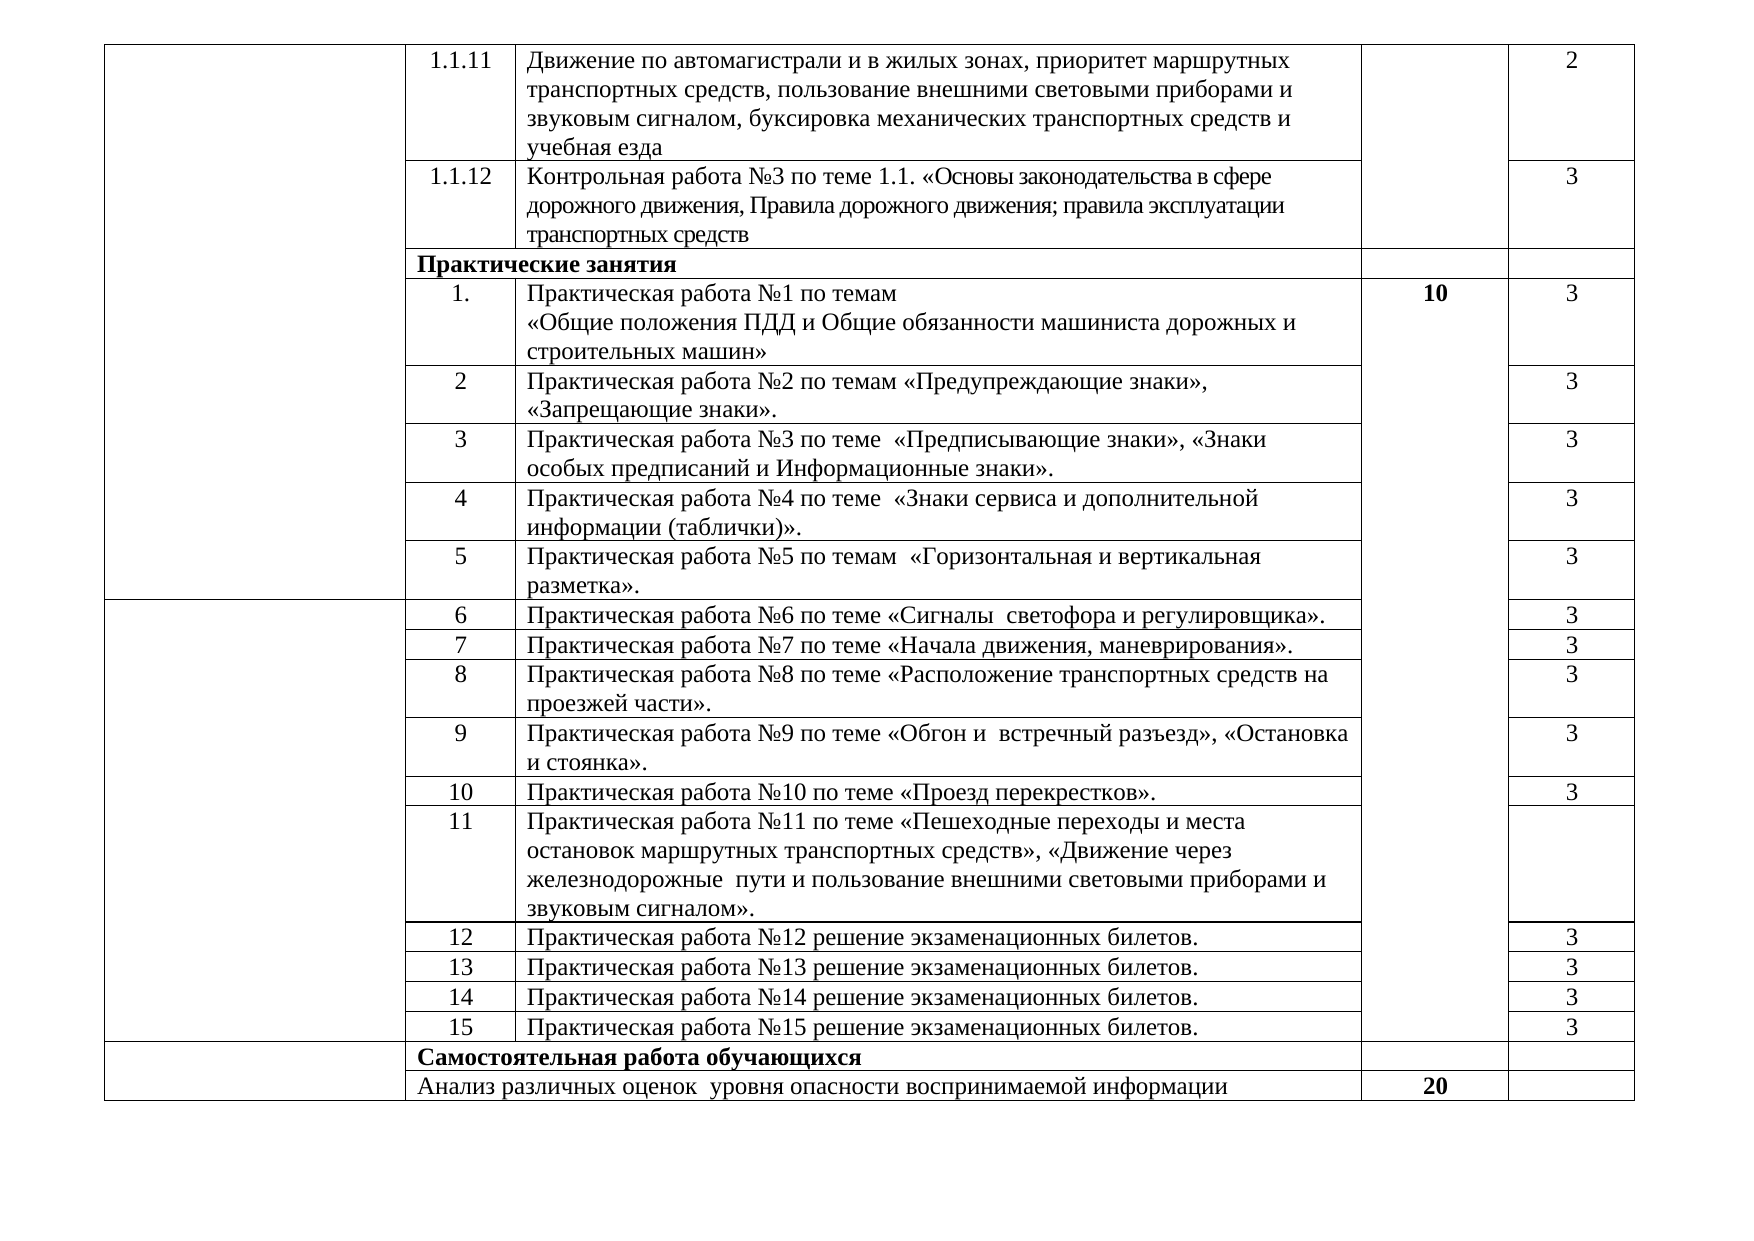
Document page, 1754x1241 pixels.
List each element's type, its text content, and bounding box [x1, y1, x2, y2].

table_cell 3 [1509, 630, 1634, 658]
table_cell Практическая работа №11 по теме «Пешеходные переходы и места остановок маршрутных транспортных средств», «Движение через железнодорожные пути и пользование внешними световыми приборами и звуковым сигналом». [516, 806, 1361, 921]
table_cell 12 [406, 923, 515, 951]
table_cell 10 [1362, 279, 1508, 1041]
table_cell Практические занятия [406, 249, 1361, 277]
table_cell Практическая работа №7 по теме «Начала движения, маневрирования». [516, 630, 1361, 658]
table_cell 15 [406, 1012, 515, 1041]
table_cell [1362, 1042, 1508, 1070]
table_cell 3 [1509, 600, 1634, 629]
table_cell 3 [1509, 541, 1634, 599]
table_cell Практическая работа №12 решение экзаменационных билетов. [516, 923, 1361, 951]
table_cell 2 [1509, 45, 1634, 160]
table_cell [1509, 249, 1634, 277]
table_cell [1362, 249, 1508, 277]
table_cell 10 [406, 777, 515, 805]
table_cell 1.1.12 [406, 161, 515, 248]
table_cell Контрольная работа №3 по теме 1.1. «Основы законодательства в сфере дорожного движения, Правила дорожного движения; правила эксплуатации транспортных средств [516, 161, 1361, 248]
table_cell Практическая работа №13 решение экзаменационных билетов. [516, 952, 1361, 981]
table_cell [1509, 1042, 1634, 1070]
table_cell 4 [406, 483, 515, 540]
table_cell [105, 600, 405, 1041]
table_cell Анализ различных оценок уровня опасности воспринимаемой информации [406, 1071, 1361, 1100]
table_cell 3 [1509, 923, 1634, 951]
table_cell Практическая работа №6 по теме «Сигналы светофора и регулировщика». [516, 600, 1361, 629]
table_cell 3 [1509, 718, 1634, 776]
table_cell Самостоятельная работа обучающихся [406, 1042, 1361, 1070]
table_cell [105, 1042, 405, 1100]
table_cell 3 [1509, 424, 1634, 482]
table_cell 13 [406, 952, 515, 981]
table_cell 1. [406, 279, 515, 365]
table_cell 11 [406, 806, 515, 921]
table_cell 3 [1509, 777, 1634, 805]
table_cell 3 [1509, 660, 1634, 717]
table_cell 3 [1509, 366, 1634, 423]
table_cell 3 [1509, 982, 1634, 1011]
table_cell Практическая работа №14 решение экзаменационных билетов. [516, 982, 1361, 1011]
table_cell Практическая работа №9 по теме «Обгон и встречный разъезд», «Остановка и стоянка». [516, 718, 1361, 776]
table_cell 3 [1509, 483, 1634, 540]
table_cell Практическая работа №2 по темам «Предупреждающие знаки», «Запрещающие знаки». [516, 366, 1361, 423]
table_cell 8 [406, 660, 515, 717]
table_cell 5 [406, 541, 515, 599]
table_cell 3 [406, 424, 515, 482]
table_cell 1.1.11 [406, 45, 515, 160]
table_cell 2 [406, 366, 515, 423]
table_cell 3 [1509, 952, 1634, 981]
table_cell Практическая работа №4 по теме «Знаки сервиса и дополнительной информации (таблички)». [516, 483, 1361, 540]
table_cell [1509, 1071, 1634, 1100]
table_cell 3 [1509, 1012, 1634, 1041]
table_cell Практическая работа №1 по темам «Общие положения ПДД и Общие обязанности машиниста дорожных и строительных машин» [516, 279, 1361, 365]
table_cell Движение по автомагистрали и в жилых зонах, приоритет маршрутных транспортных средств, пользование внешними световыми приборами и звуковым сигналом, буксировка механических транспортных средств и учебная езда [516, 45, 1361, 160]
table_cell 3 [1509, 161, 1634, 248]
table_cell 3 [1509, 279, 1634, 365]
table_cell 9 [406, 718, 515, 776]
table_cell Практическая работа №10 по теме «Проезд перекрестков». [516, 777, 1361, 805]
table_cell Практическая работа №15 решение экзаменационных билетов. [516, 1012, 1361, 1041]
table_cell [1509, 806, 1634, 921]
table_cell Практическая работа №5 по темам «Горизонтальная и вертикальная разметка». [516, 541, 1361, 599]
table_cell 20 [1362, 1071, 1508, 1100]
table_cell Практическая работа №3 по теме «Предписывающие знаки», «Знаки особых предписаний и Информационные знаки». [516, 424, 1361, 482]
table_cell Практическая работа №8 по теме «Расположение транспортных средств на проезжей части». [516, 660, 1361, 717]
table_cell 7 [406, 630, 515, 658]
table_cell 6 [406, 600, 515, 629]
table_cell 14 [406, 982, 515, 1011]
